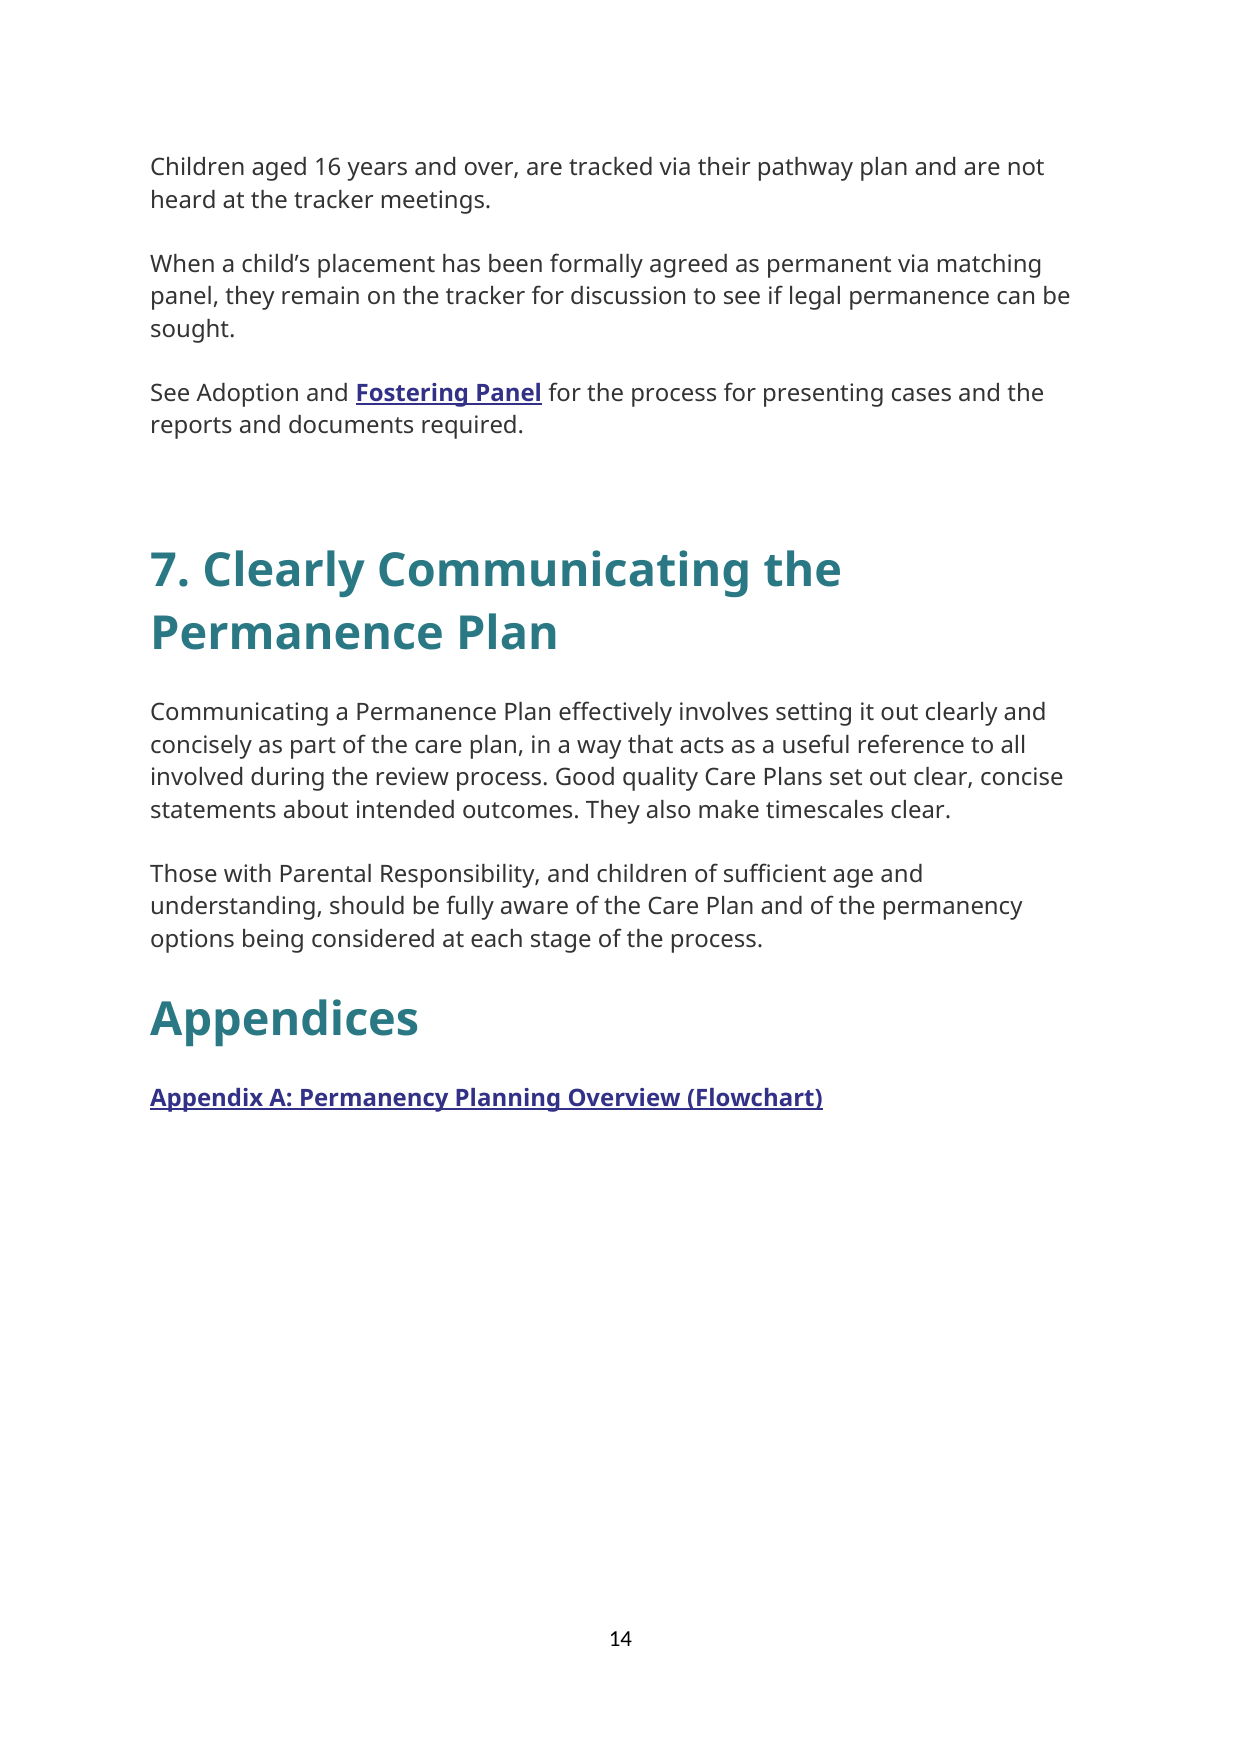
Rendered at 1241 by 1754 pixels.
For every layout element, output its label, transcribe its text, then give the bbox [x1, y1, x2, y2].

text Appendices [150, 986, 1090, 1049]
text 7. Clearly Communicating the Permanence Plan [150, 536, 1090, 663]
text See Adoption and Fostering Panel for the process for presenting cases and the reports and documents required. [150, 376, 1090, 441]
text Those with Parental Responsibility, and children of sufficient age and understanding, should be fully aware of the Care Plan and of the permanency options being considered at each stage of the process. [150, 856, 1090, 954]
text Children aged 16 years and over, are tracked via their pathway plan and are not heard at the tracker meetings. [150, 150, 1090, 215]
text Appendix A: Permanency Planning Overview (Flowchart) [150, 1081, 1090, 1113]
text Communicating a Permanence Plan effectively involves setting it out clearly and concisely as part of the care plan, in a way that acts as a useful reference to all involved during the review process. Good quality Care Plans set out clear, concise statements about intended outcomes. They also make timescales clear. [150, 695, 1090, 825]
text When a child’s placement has been formally agreed as permanent via matching panel, they remain on the tracker for discussion to see if legal permanence can be sought. [150, 246, 1090, 344]
